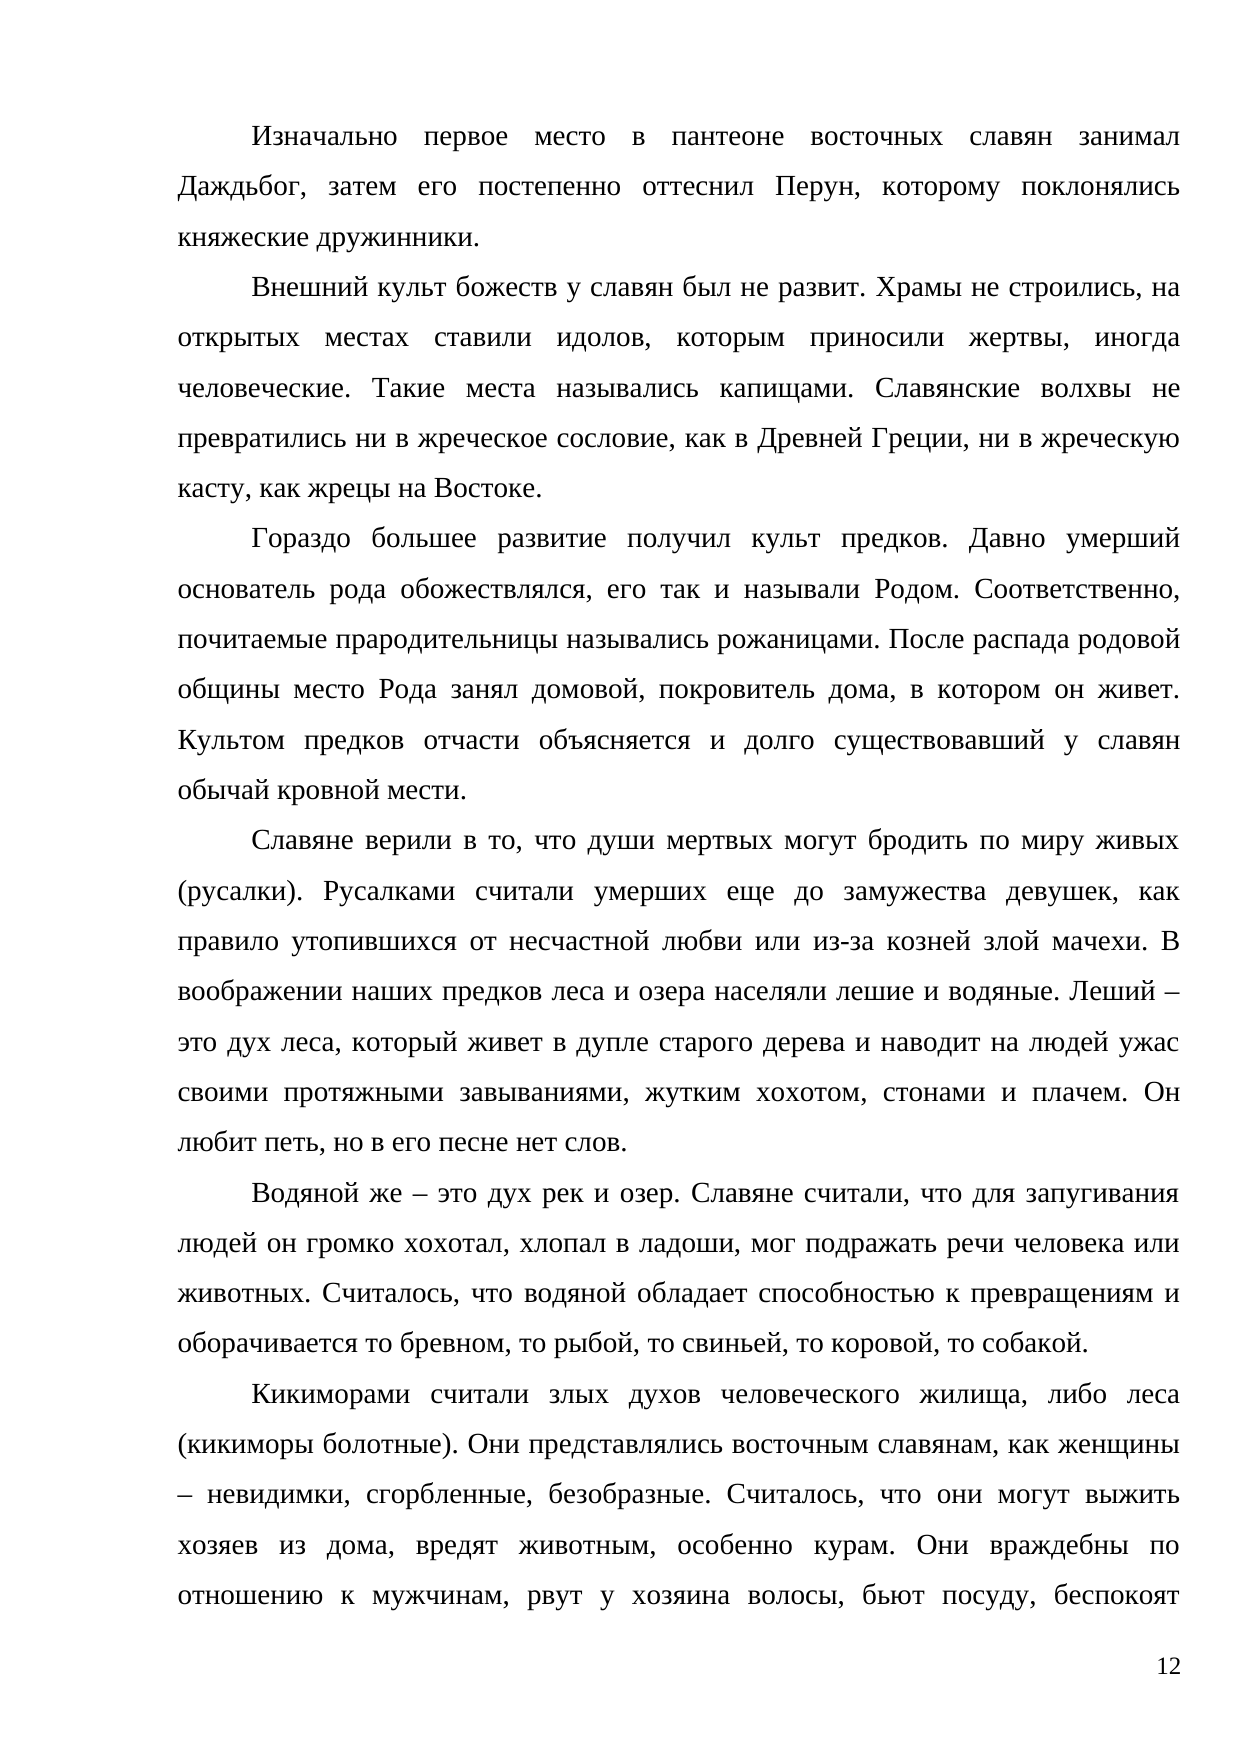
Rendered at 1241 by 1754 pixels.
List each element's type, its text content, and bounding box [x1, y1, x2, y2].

text Внешний культ божеств у славян был не развит. Храмы не строились, на открытых местах ставили идолов, которым приносили жертвы, иногда человеческие. Такие места назывались капищами. Славянские волхвы не превратились ни в жреческое сословие, как в Древней Греции, ни в жреческую касту, как жрецы на Востоке. [177, 269, 1181, 504]
text Изначально первое место в пантеоне восточных славян занимал Даждьбог, затем его постепенно оттеснил Перун, которому поклонялись княжеские дружинники. [177, 118, 1181, 252]
text Водяной же – это дух рек и озер. Славяне считали, что для запугивания людей он громко хохотал, хлопал в ладоши, мог подражать речи человека или животных. Считалось, что водяной обладает способностью к превращениям и оборачивается то бревном, то рыбой, то свиньей, то коровой, то собакой. [177, 1175, 1181, 1359]
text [177, 1376, 1181, 1611]
text Славяне верили в то, что души мертвых могут бродить по миру живых (русалки). Русалками считали умерших еще до замужества девушек, как правило утопившихся от несчастной любви или из-за козней злой мачехи. В воображении наших предков леса и озера населяли лешие и водяные. Леший – это дух леса, который живет в дупле старого дерева и наводит на людей ужас своими протяжными завываниями, жутким хохотом, стонами и плачем. Он любит петь, но в его песне нет слов. [177, 822, 1181, 1158]
text Гораздо большее развитие получил культ предков. Давно умерший основатель рода обожествлялся, его так и называли Родом. Соответственно, почитаемые прародительницы назывались рожаницами. После распада родовой общины место Рода занял домовой, покровитель дома, в котором он живет. Культом предков отчасти объясняется и долго существовавший у славян обычай кровной мести. [177, 521, 1181, 806]
